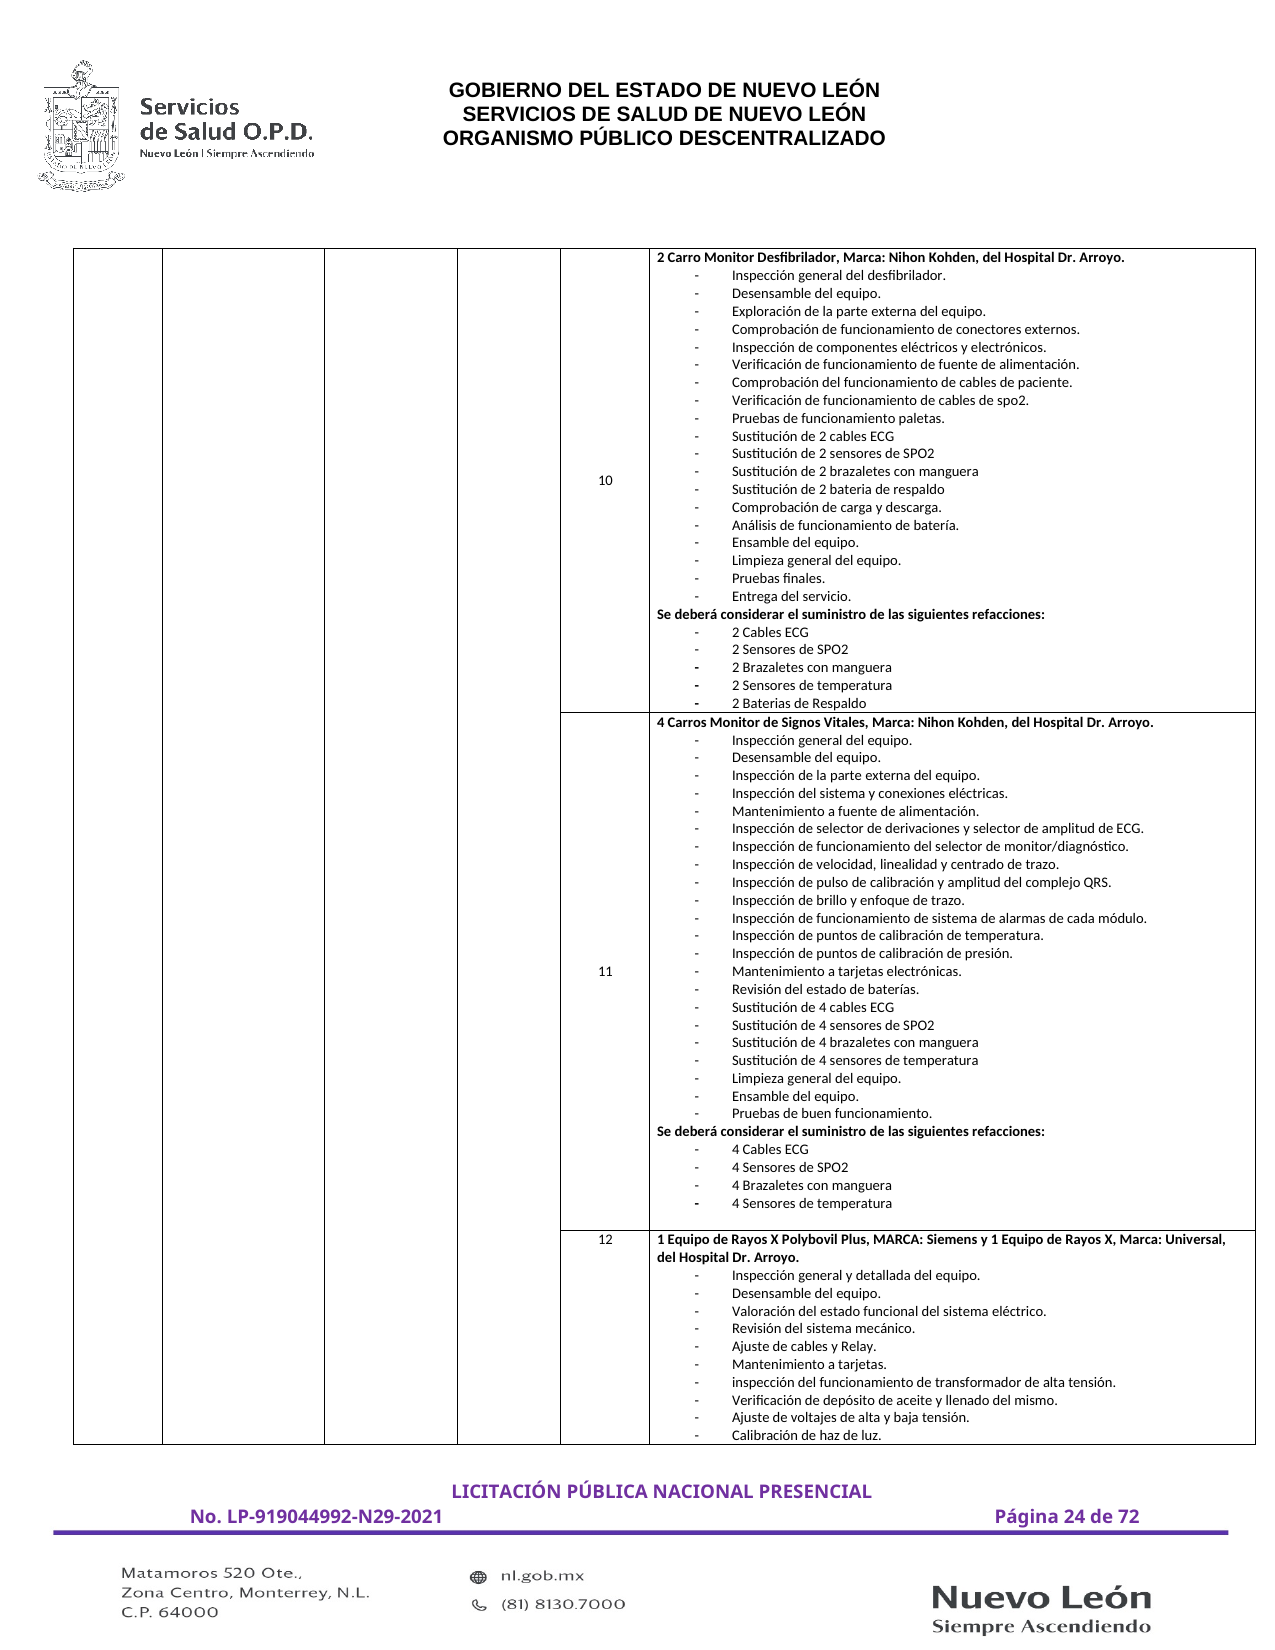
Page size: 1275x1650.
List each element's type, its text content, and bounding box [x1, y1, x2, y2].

picture [48, 1526, 1229, 1643]
table_cell 10 [561, 249, 649, 712]
table_cell 4 Carros Monitor de Signos Vitales, Marca: Nihon Kohden, del Hospital Dr. Arroyo. Inspección general del equipo. Desensamble del equipo. Inspección de la parte externa del equipo. Inspección del sistema y conexiones eléctricas. Mantenimiento a fuente de alimentación. Inspección de selector de derivaciones y selector de amplitud de ECG. Inspección de funcionamiento del selector de monitor/diagnóstico. Inspección de velocidad, linealidad y centrado de trazo. Inspección de pulso de calibración y amplitud del complejo QRS. Inspección de brillo y enfoque de trazo. Inspección de funcionamiento de sistema de alarmas de cada módulo. Inspección de puntos de calibración de temperatura. Inspección de puntos de calibración de presión. Mantenimiento a tarjetas electrónicas. Revisión del estado de baterías. Sustitución de 4 cables ECG Sustitución de 4 sensores de SPO2 Sustitución de 4 brazaletes con manguera Sustitución de 4 sensores de temperatura Limpieza general del equipo. Ensamble del equipo. Pruebas de buen funcionamiento. Se deberá considerar el suministro de las siguientes refacciones: 4 Cables ECG 4 Sensores de SPO2 4 Brazaletes con manguera 4 Sensores de temperatura [650, 713, 1255, 1229]
picture [33, 49, 318, 197]
table_cell 12 [561, 1231, 649, 1444]
table_cell 2 Carro Monitor Desfibrilador, Marca: Nihon Kohden, del Hospital Dr. Arroyo. Inspección general del desfibrilador. Desensamble del equipo. Exploración de la parte externa del equipo. Comprobación de funcionamiento de conectores externos. Inspección de componentes eléctricos y electrónicos. Verificación de funcionamiento de fuente de alimentación. Comprobación del funcionamiento de cables de paciente. Verificación de funcionamiento de cables de spo2. Pruebas de funcionamiento paletas. Sustitución de 2 cables ECG Sustitución de 2 sensores de SPO2 Sustitución de 2 brazaletes con manguera Sustitución de 2 bateria de respaldo Comprobación de carga y descarga. Análisis de funcionamiento de batería. Ensamble del equipo. Limpieza general del equipo. Pruebas finales. Entrega del servicio. Se deberá considerar el suministro de las siguientes refacciones: 2 Cables ECG 2 Sensores de SPO2 2 Brazaletes con manguera 2 Sensores de temperatura 2 Baterias de Respaldo [650, 249, 1255, 712]
table_cell 11 [561, 713, 649, 1229]
